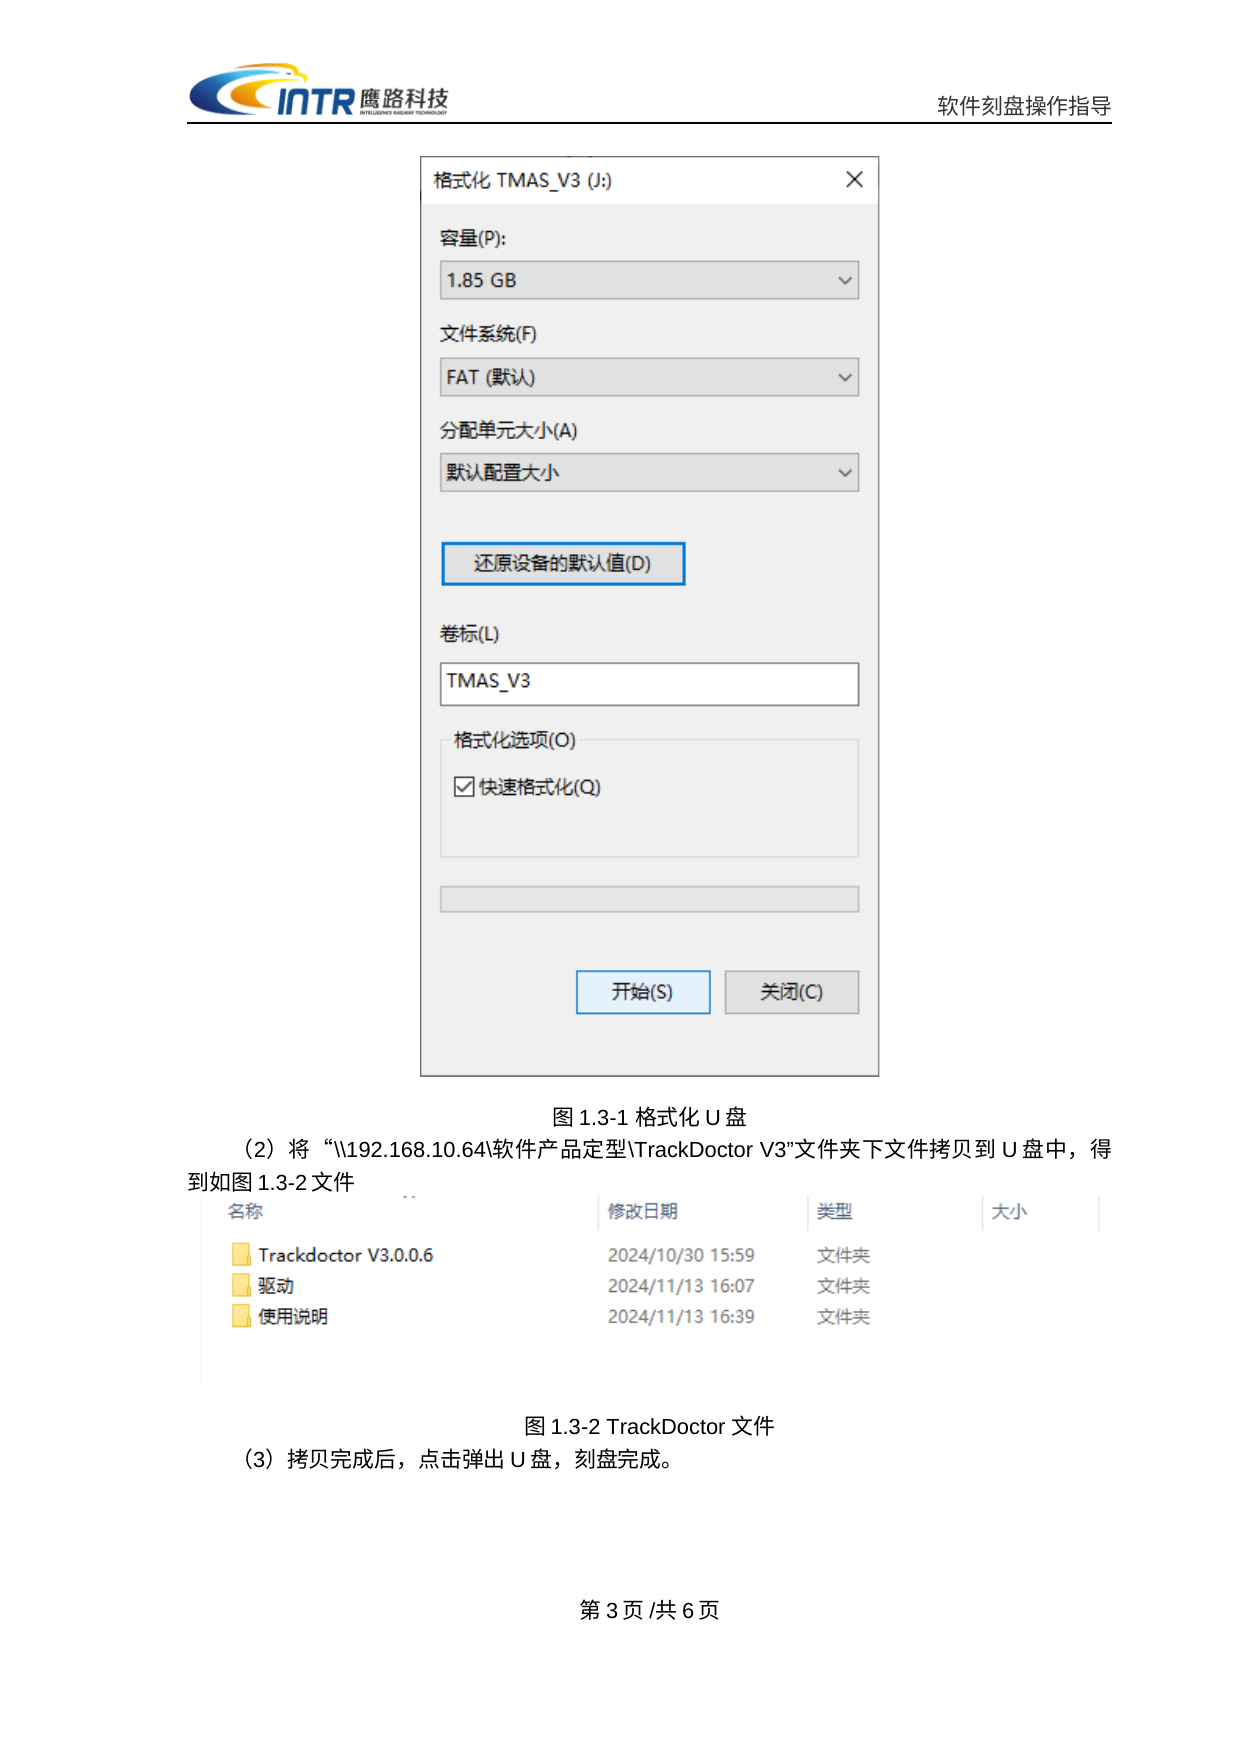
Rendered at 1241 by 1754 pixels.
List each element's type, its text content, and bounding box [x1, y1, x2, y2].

text （3）拷贝完成后，点击弹出U盘，刻盘完成。 [187, 1441, 1112, 1474]
picture [187, 62, 452, 118]
picture [420, 156, 880, 1077]
text 图1.3-2 TrackDoctor 文件 [187, 1409, 1112, 1441]
text 图1.3-1 格式化U盘 [187, 1099, 1112, 1132]
picture [199, 1196, 1100, 1386]
text （2）将“\\192.168.10.64\软件产品定型\TrackDoctor V3”文件夹下文件拷贝到U盘中，得到如图1.3-2文件 [187, 1132, 1112, 1197]
